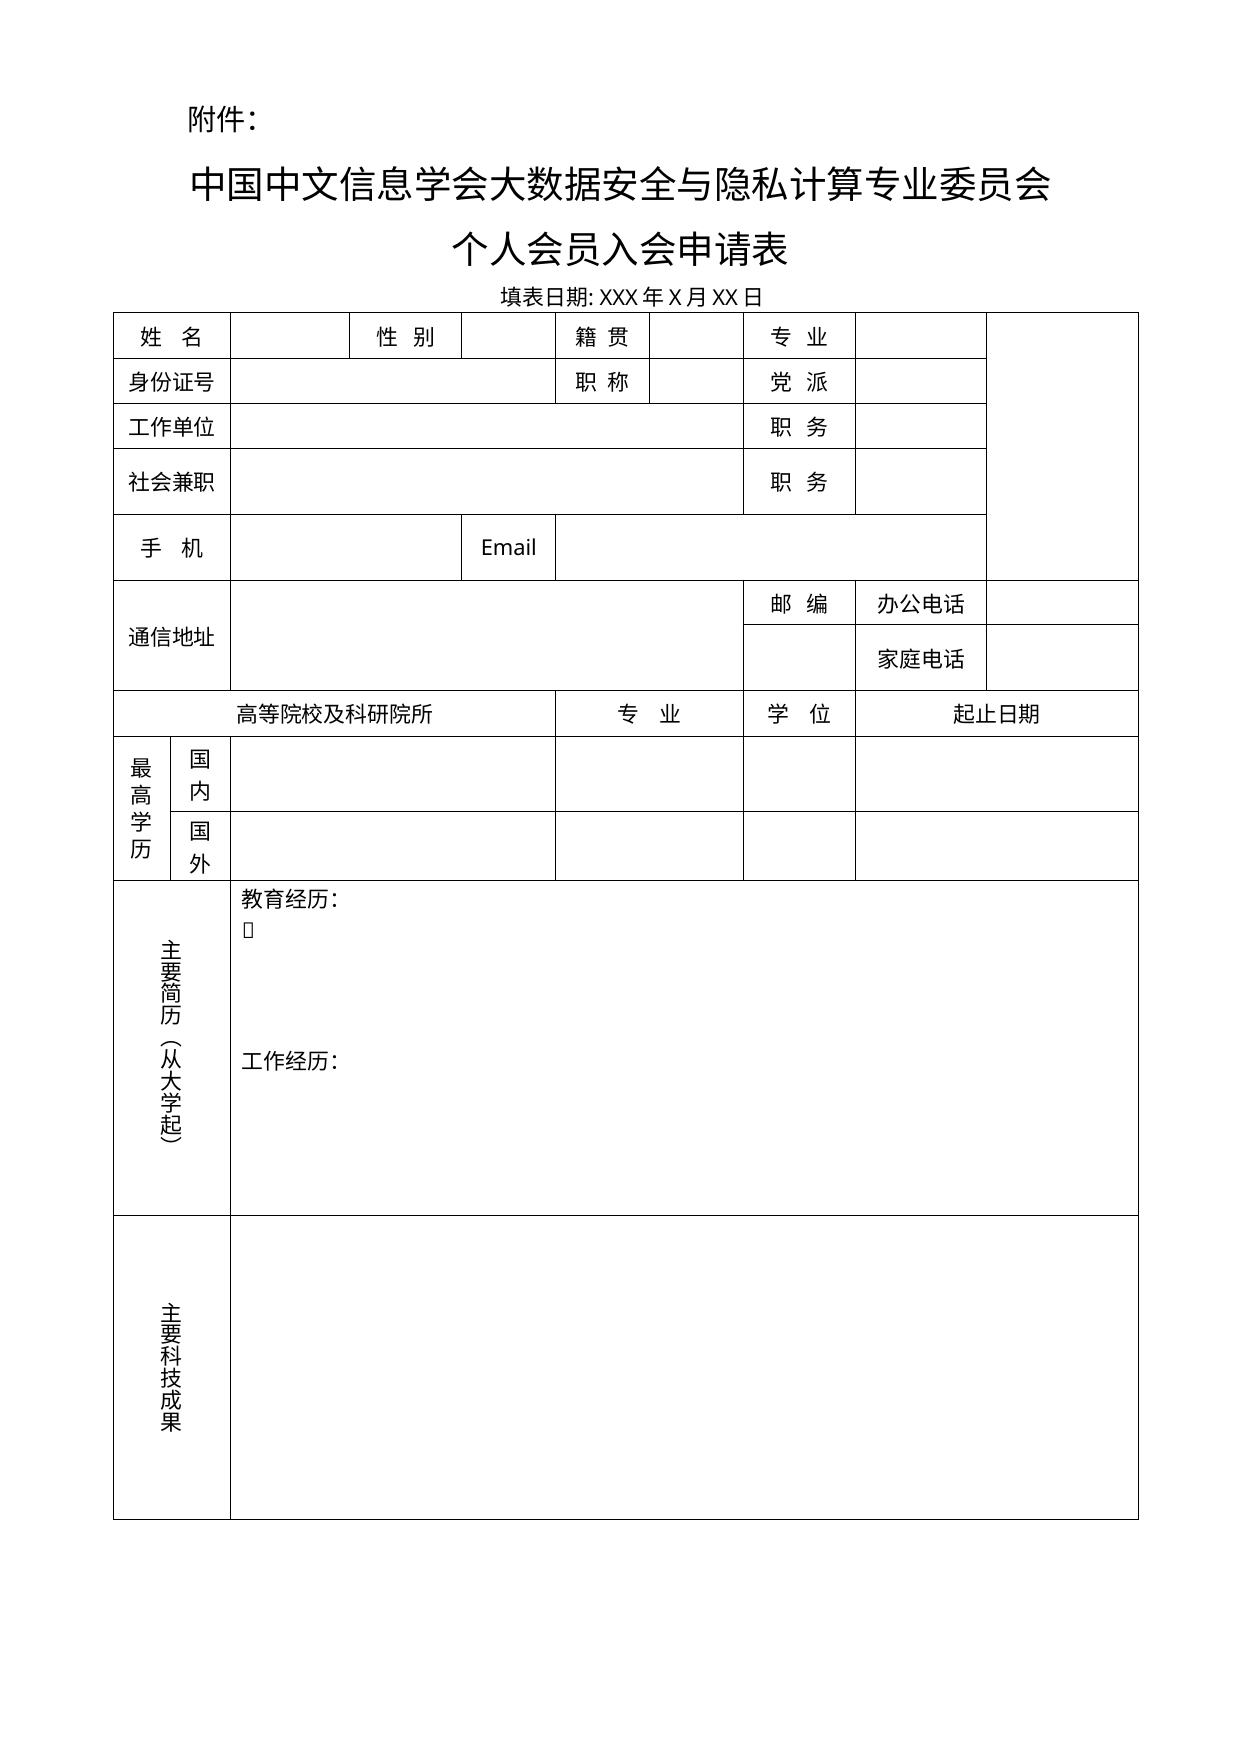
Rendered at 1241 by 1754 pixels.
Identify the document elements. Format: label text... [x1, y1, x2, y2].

table_header [462, 313, 555, 358]
table_cell 专 业 [556, 691, 743, 736]
table_cell [231, 737, 555, 811]
text 附件： [187, 97, 1053, 139]
table_cell [650, 359, 743, 402]
table_cell [856, 404, 986, 448]
table_cell [231, 1216, 1138, 1519]
table_header 性 别 [350, 313, 461, 358]
table_cell 主要简历（从大学起） [114, 881, 230, 1215]
table_cell 职 务 [744, 404, 855, 448]
table_cell 家庭电话 [856, 625, 986, 690]
table_cell 主要科技成果 [114, 1216, 230, 1519]
table_cell [231, 359, 555, 402]
table_header 籍 贯 [556, 313, 649, 358]
table_cell [856, 359, 986, 402]
table_header [856, 313, 986, 358]
table_cell [556, 515, 986, 580]
table_cell 通信地址 [114, 581, 230, 690]
table_cell [231, 515, 461, 580]
table_cell 最 高 学 历 [114, 737, 170, 880]
text 填表日期: XXX年X月XX日 [187, 280, 1053, 312]
table_cell [987, 625, 1138, 690]
table_cell [744, 812, 855, 880]
table_header [650, 313, 743, 358]
table_cell [556, 737, 743, 811]
table_cell 国 内 [171, 737, 230, 811]
table_cell [856, 812, 1138, 880]
table_cell [856, 449, 986, 514]
table_cell 高等院校及科研院所 [114, 691, 555, 736]
table_header 专 业 [744, 313, 855, 358]
table_header [231, 313, 349, 358]
table_cell 起止日期 [856, 691, 1138, 736]
table_cell 社会兼职 [114, 449, 230, 514]
table_cell [231, 812, 555, 880]
table_cell [556, 812, 743, 880]
table_cell [231, 581, 743, 690]
table_cell [231, 449, 743, 514]
table_cell Email [462, 515, 555, 580]
text 中国中文信息学会大数据安全与隐私计算专业委员会个人会员入会申请表 [187, 150, 1053, 280]
table_cell 邮 编 [744, 581, 855, 624]
table_cell 身份证号 [114, 359, 230, 402]
table_cell 工作单位 [114, 404, 230, 448]
table_cell 职 务 [744, 449, 855, 514]
table_cell 办公电话 [856, 581, 986, 624]
table_cell 国 外 [171, 812, 230, 880]
table_cell 教育经历：  工作经历： [231, 881, 1138, 1215]
table_cell [744, 737, 855, 811]
table_cell 学 位 [744, 691, 855, 736]
table_cell 手 机 [114, 515, 230, 580]
table_cell [744, 625, 855, 690]
table_header [987, 313, 1138, 580]
table_cell [231, 404, 743, 448]
table_header 姓 名 [114, 313, 230, 358]
table_cell [856, 737, 1138, 811]
table_cell 党 派 [744, 359, 855, 402]
table_cell 职 称 [556, 359, 649, 402]
table_cell [987, 581, 1138, 624]
